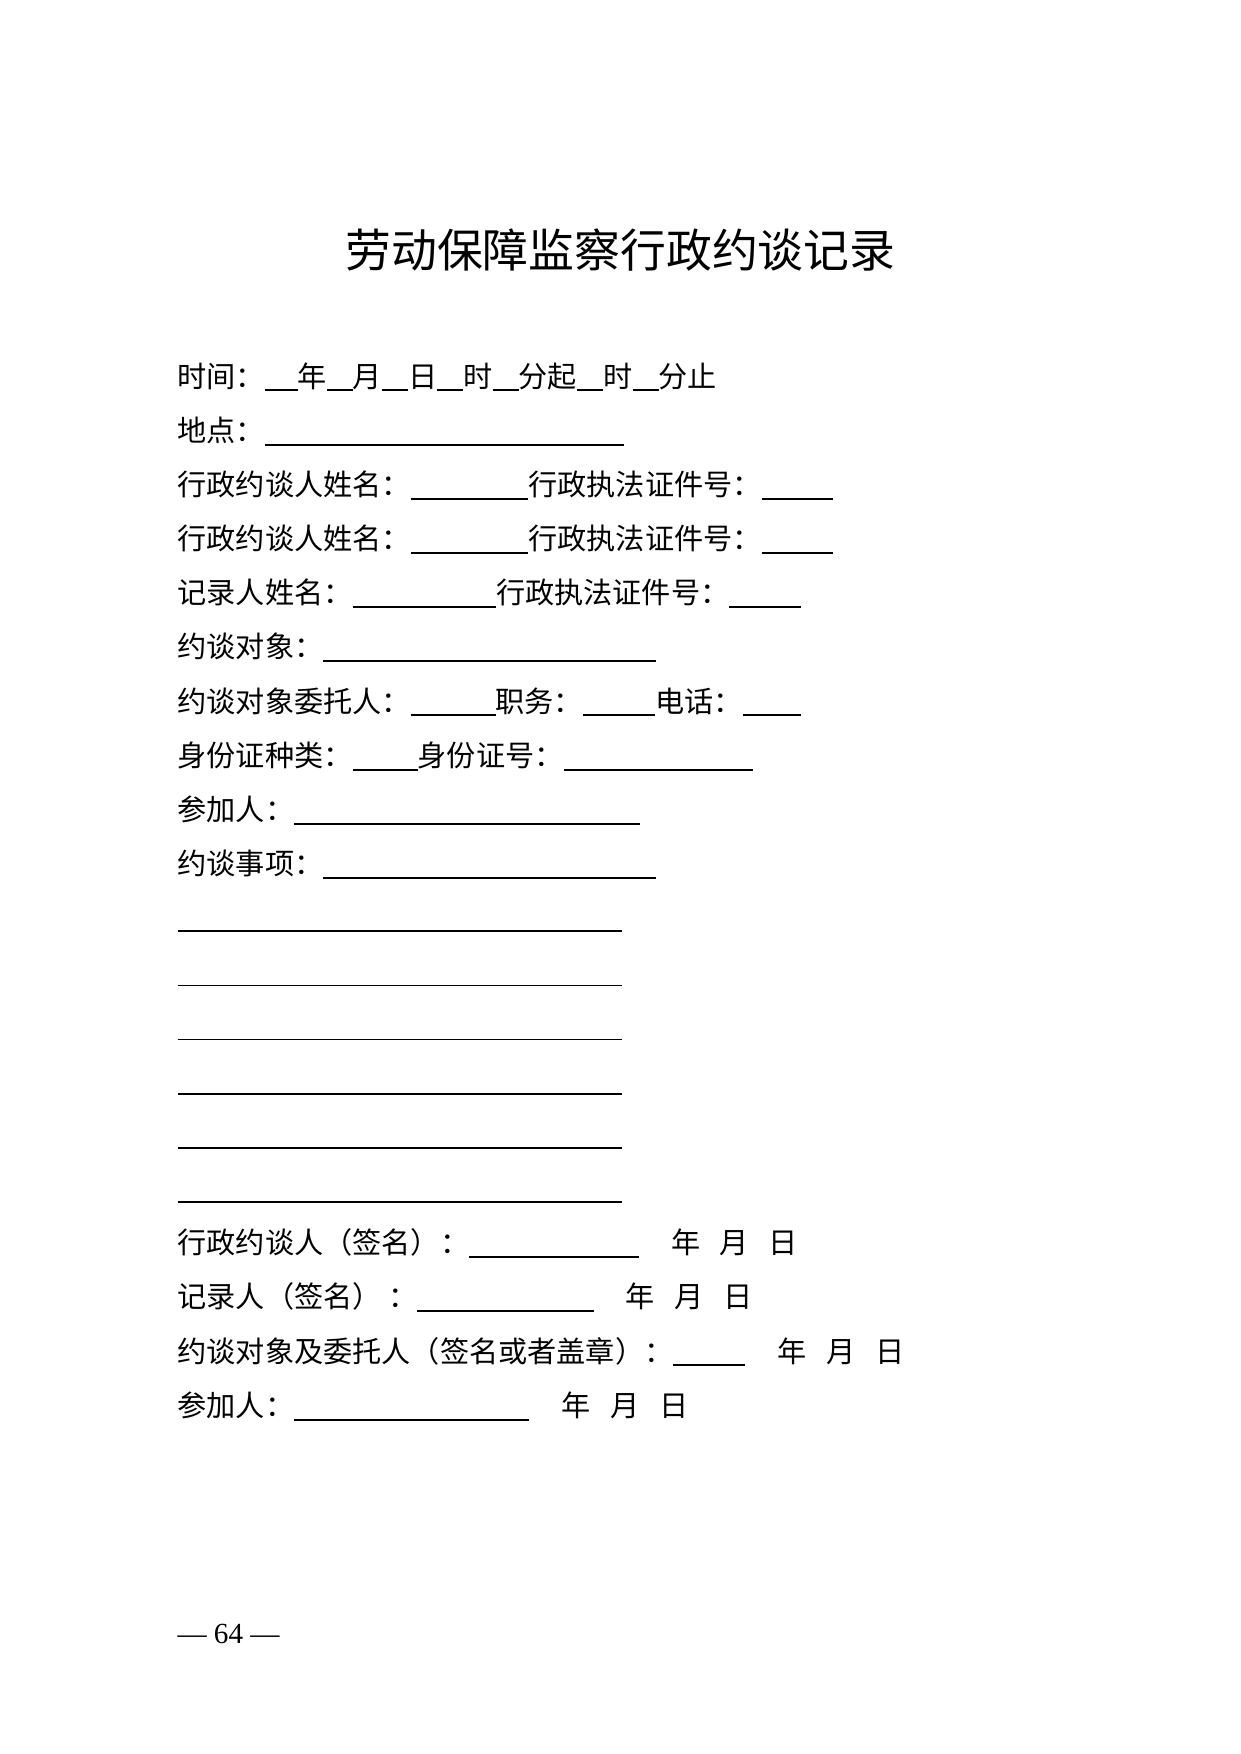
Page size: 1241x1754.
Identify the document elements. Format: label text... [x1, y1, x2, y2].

text 约谈对象委托人： 职务： 电话： [177, 669, 1063, 723]
text 记录人姓名： 行政执法证件号： [177, 560, 1063, 614]
text 约谈对象及委托人（签名或者盖章）： 年 月 日 [177, 1319, 1063, 1373]
text 参加人： [177, 777, 1063, 831]
text 记录人（签名） ： 年 月 日 [177, 1264, 1063, 1319]
text 地点： [177, 398, 1063, 452]
text 行政约谈人姓名： 行政执法证件号： [177, 506, 1063, 560]
text 劳动保障监察行政约谈记录 [177, 212, 1063, 281]
text 参加人： 年 月 日 [177, 1373, 1063, 1427]
text 约谈事项： [177, 831, 1063, 885]
text 行政约谈人（签名）： 年 月 日 [177, 1210, 1063, 1264]
text 身份证种类： 身份证号： [177, 723, 1063, 777]
text 行政约谈人姓名： 行政执法证件号： [177, 452, 1063, 506]
text 时间： 年 月 日 时 分起 时 分止 [177, 344, 1063, 398]
text 约谈对象： [177, 614, 1063, 669]
